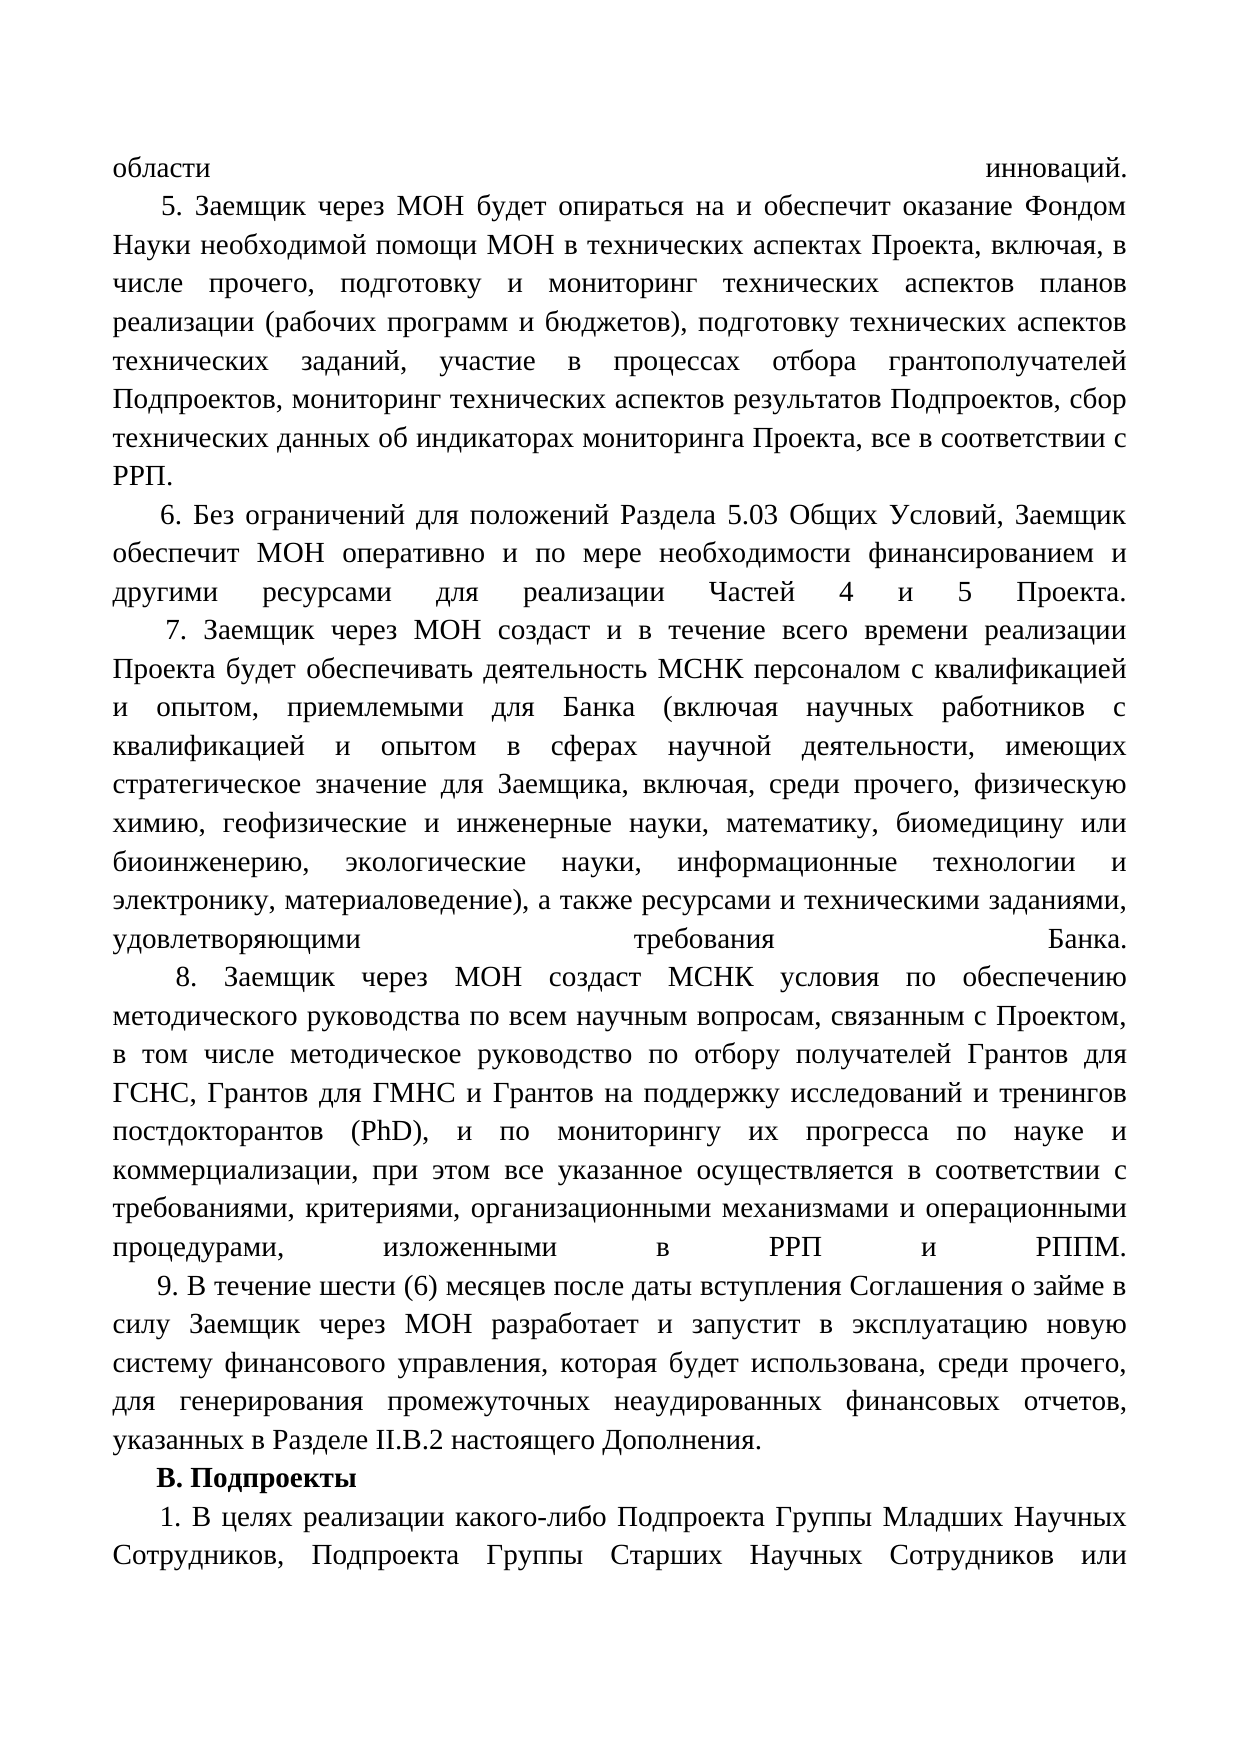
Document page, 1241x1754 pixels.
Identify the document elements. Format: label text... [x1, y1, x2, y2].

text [112, 150, 1128, 1455]
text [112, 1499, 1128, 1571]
text B. Подпроекты [112, 1460, 1128, 1494]
